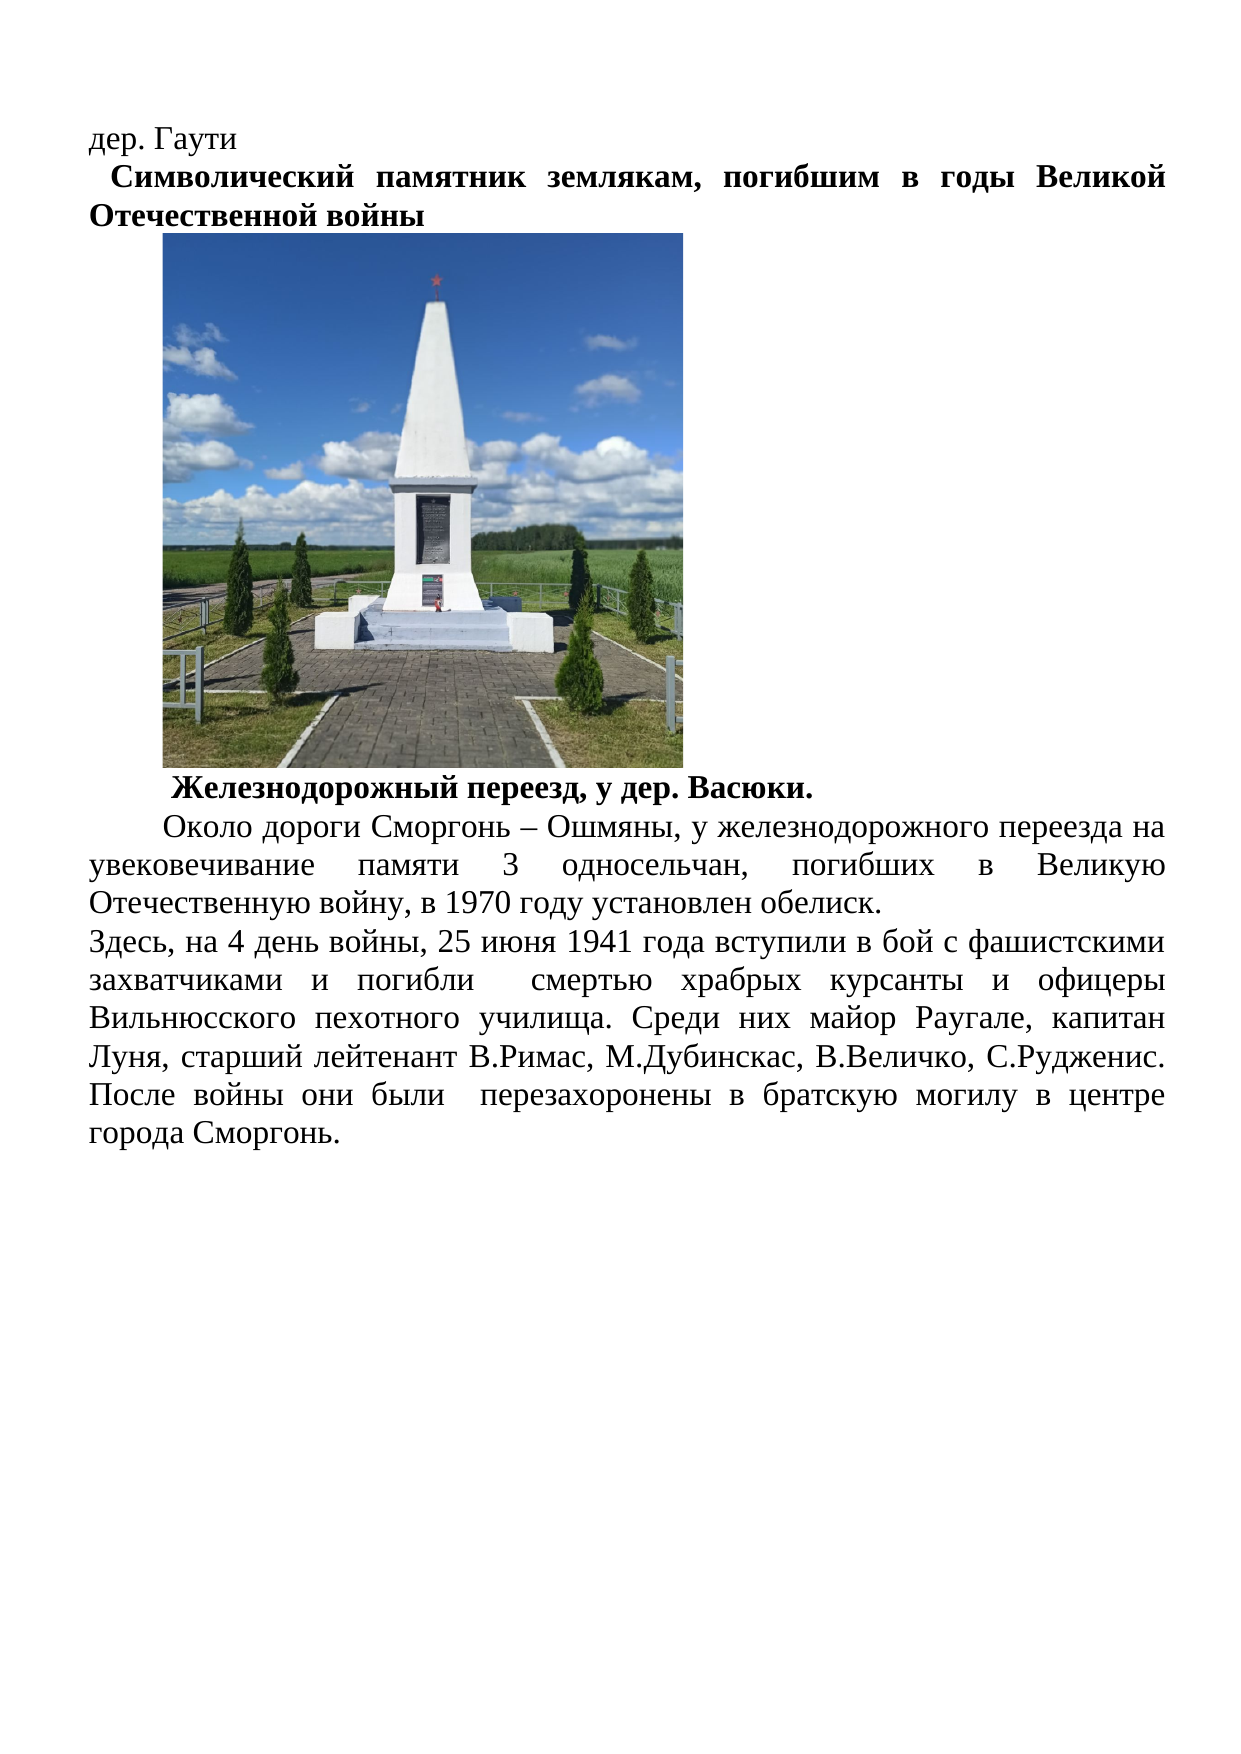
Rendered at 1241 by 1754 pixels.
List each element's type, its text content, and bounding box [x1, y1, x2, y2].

text дер. Гаути [89, 118, 1167, 156]
text Около дороги Сморгонь – Ошмяны, у железнодорожного переезда на увековечивание памяти 3 односельчан, погибших в Великую Отечественную войну, в 1970 году установлен обелиск. [89, 806, 1167, 921]
picture [162, 233, 684, 768]
text Железнодорожный переезд, у дер. Васюки. [89, 768, 1167, 806]
text Здесь, на 4 день войны, 25 июня 1941 года вступили в бой с фашистскими захватчиками и погибли смертью храбрых курсанты и офицеры Вильнюсского пехотного училища. Среди них майор Раугале, капитан Луня, старший лейтенант В.Римас, М.Дубинскас, В.Величко, С.Рудженис. После войны они были перезахоронены в братскую могилу в центре города Сморгонь. [89, 921, 1167, 1151]
text Символический памятник землякам, погибшим в годы Великой Отечественной войны [89, 156, 1167, 233]
